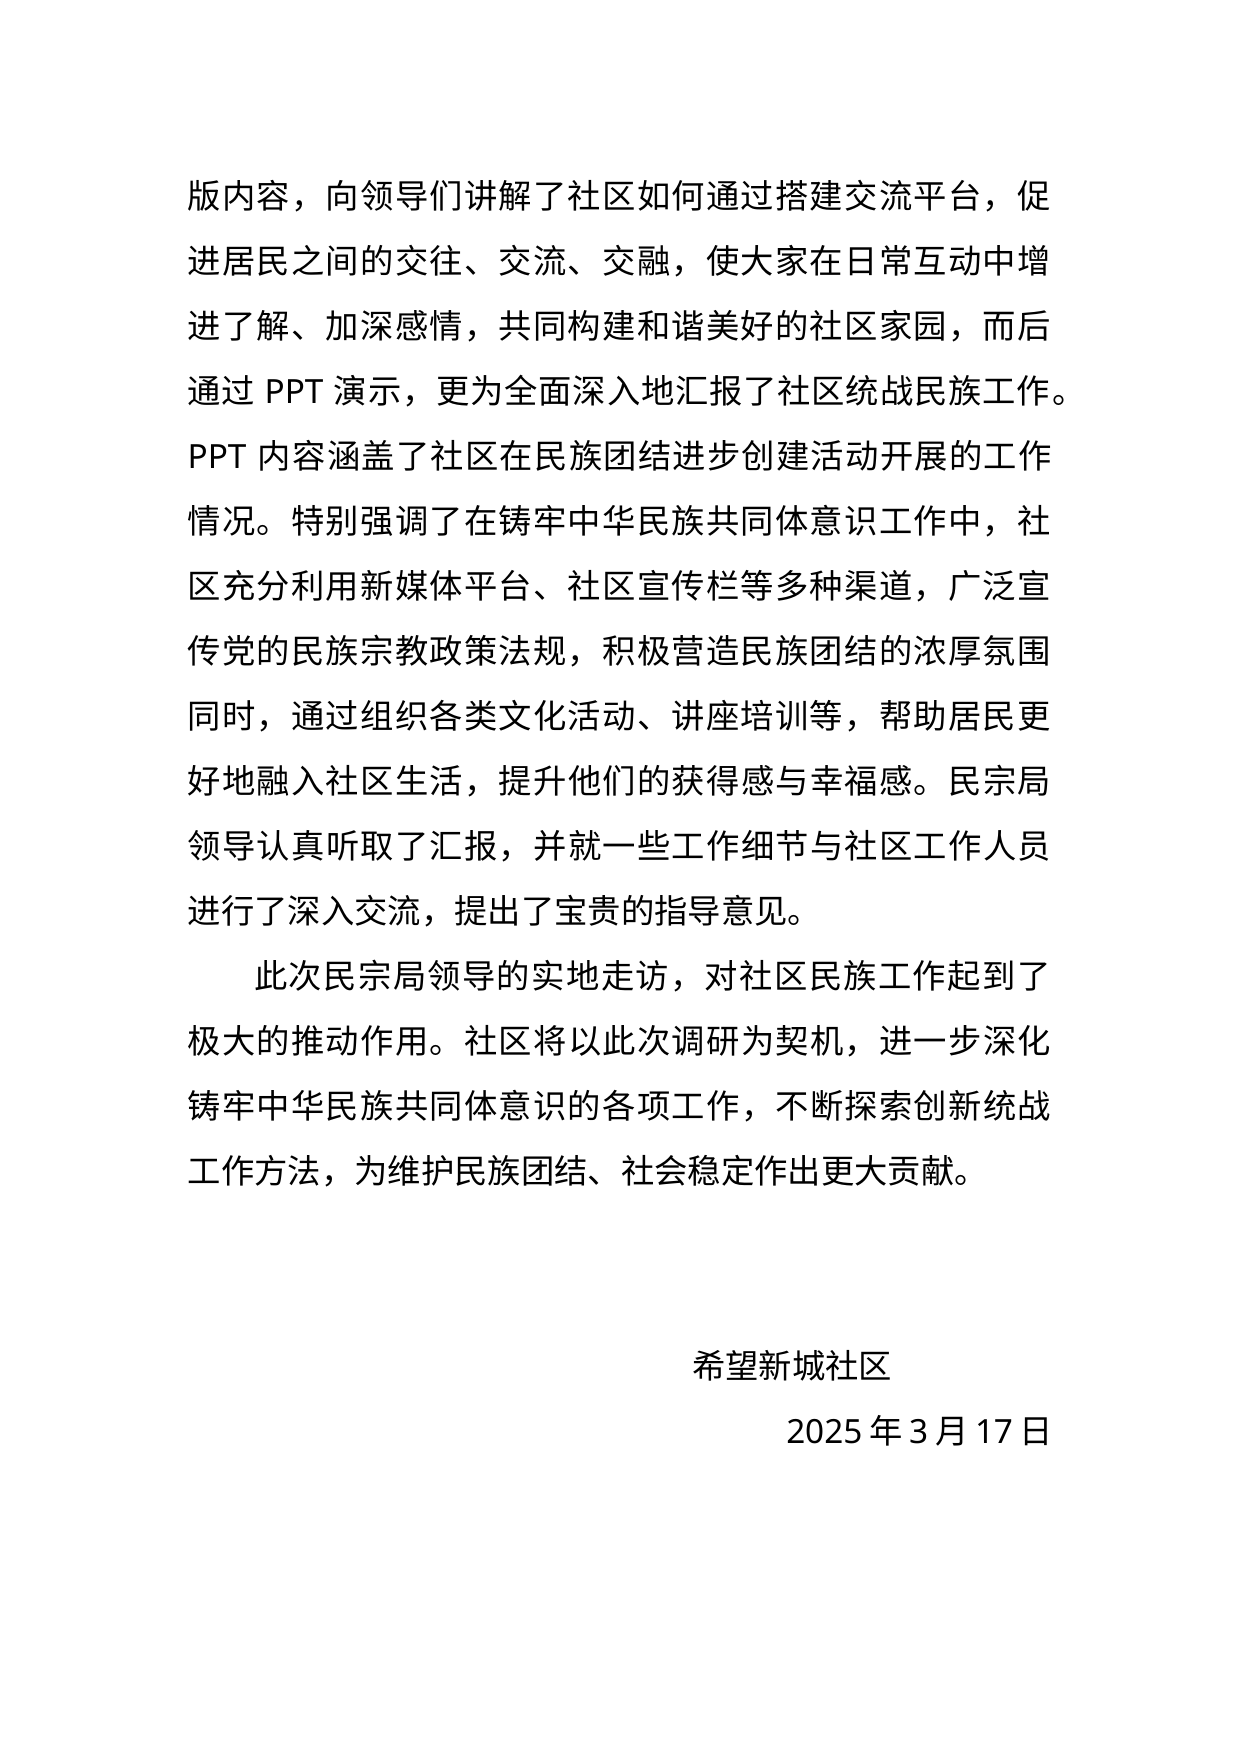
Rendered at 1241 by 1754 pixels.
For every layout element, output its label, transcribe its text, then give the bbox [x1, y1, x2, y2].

text 2025年3月17日 [187, 1397, 1053, 1462]
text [187, 162, 1053, 942]
text 此次民宗局领导的实地走访，对社区民族工作起到了极大的推动作用。社区将以此次调研为契机，进一步深化铸牢中华民族共同体意识的各项工作，不断探索创新统战工作方法，为维护民族团结、社会稳定作出更大贡献。 [187, 942, 1053, 1202]
text 希望新城社区 [187, 1332, 1053, 1397]
